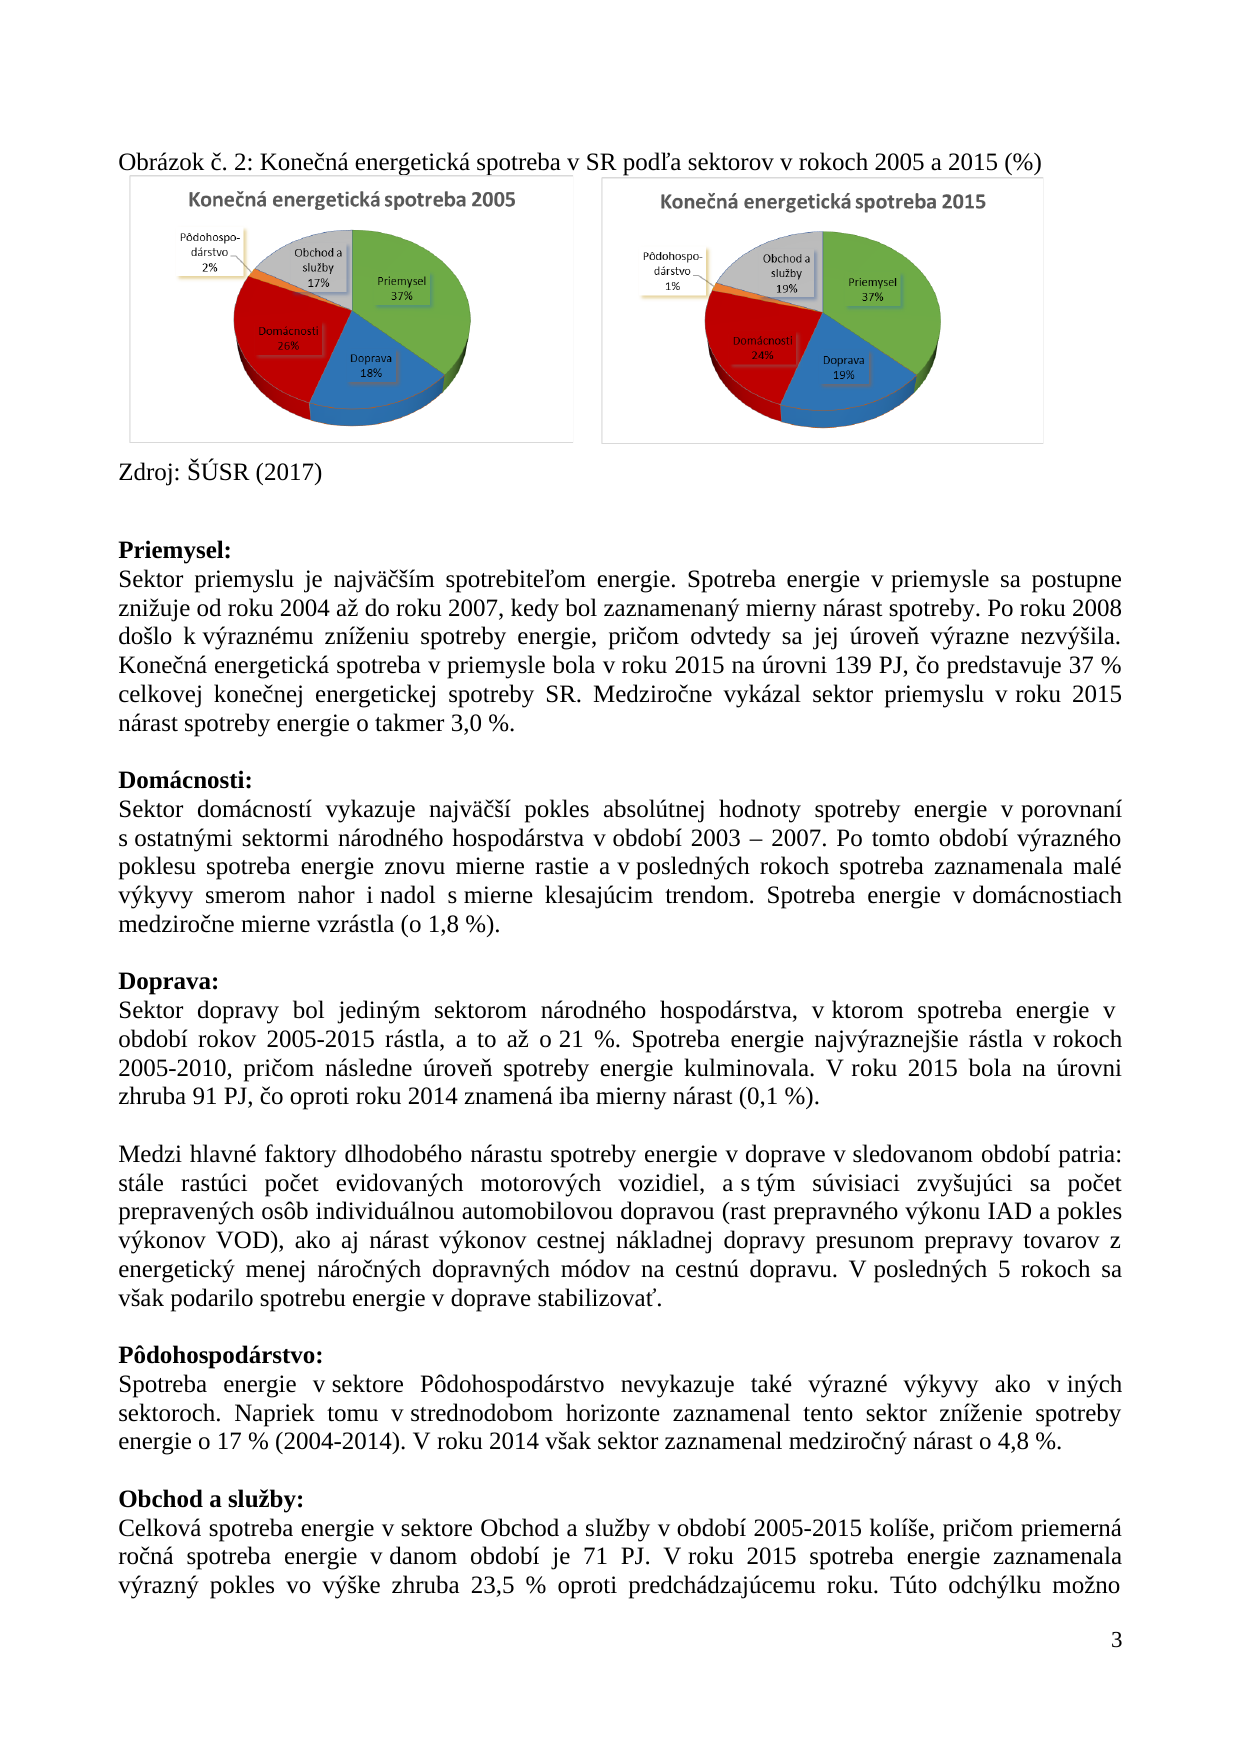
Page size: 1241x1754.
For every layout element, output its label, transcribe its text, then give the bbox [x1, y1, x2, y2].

text Sektor domácností vykazuje najväčší pokles absolútnej hodnoty spotreby energie v porovnaní s ostatnými sektormi národného hospodárstva v období 2003 – 2007. Po tomto období výrazného poklesu spotreba energie znovu mierne rastie a v posledných rokoch spotreba zaznamenala malé výkyvy smerom nahor i nadol s mierne klesajúcim trendom. Spotreba energie v domácnostiach medziročne mierne vzrástla (o 1,8 %). [118, 794, 1122, 938]
text Obrázok č. 2: Konečná energetická spotreba v SR podľa sektorov v rokoch 2005 a 2015 (%) [118, 147, 1122, 176]
table_header [590, 176, 1063, 457]
text Zdroj: ŠÚSR (2017) [118, 457, 1122, 486]
text Sektor dopravy bol jediným sektorom národného hospodárstva, v ktorom spotreba energie v období rokov 2005-2015 rástla, a to až o 21 %. Spotreba energie najvýraznejšie rástla v rokoch 2005-2010, pričom následne úroveň spotreby energie kulminovala. V roku 2015 bola na úrovni zhruba 91 PJ, čo oproti roku 2014 znamená iba mierny nárast (0,1 %). [118, 995, 1122, 1110]
text Sektor priemyslu je najväčším spotrebiteľom energie. Spotreba energie v priemysle sa postupne znižuje od roku 2004 až do roku 2007, kedy bol zaznamenaný mierny nárast spotreby. Po roku 2008 došlo k výraznému zníženiu spotreby energie, pričom odvtedy sa jej úroveň výrazne nezvýšila. Konečná energetická spotreba v priemysle bola v roku 2015 na úrovni 139 PJ, čo predstavuje 37 % celkovej konečnej energetickej spotreby SR. Medziročne vykázal sektor priemyslu v roku 2015 nárast spotreby energie o takmer 3,0 %. [118, 564, 1122, 736]
text Obchod a služby: [118, 1484, 1122, 1513]
picture [129, 175, 574, 443]
table_header [118, 176, 590, 457]
text Doprava: [118, 966, 1122, 995]
text Priemysel: [118, 535, 1122, 564]
text Medzi hlavné faktory dlhodobého nárastu spotreby energie v doprave v sledovanom období patria: stále rastúci počet evidovaných motorových vozidiel, a s tým súvisiaci zvyšujúci sa počet prepravených osôb individuálnou automobilovou dopravou (rast prepravného výkonu IAD a pokles výkonov VOD), ako aj nárast výkonov cestnej nákladnej dopravy presunom prepravy tovarov z energetický menej náročných dopravných módov na cestnú dopravu. V posledných 5 rokoch sa však podarilo spotrebu energie v doprave stabilizovať. [118, 1139, 1122, 1311]
picture [601, 177, 1044, 444]
text Domácnosti: [118, 765, 1122, 794]
text Spotreba energie v sektore Pôdohospodárstvo nevykazuje také výrazné výkyvy ako v iných sektoroch. Napriek tomu v strednodobom horizonte zaznamenal tento sektor zníženie spotreby energie o 17 % (2004-2014). V roku 2014 však sektor zaznamenal medziročný nárast o 4,8 %. [118, 1369, 1122, 1455]
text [118, 1513, 1122, 1599]
text Pôdohospodárstvo: [118, 1340, 1122, 1369]
